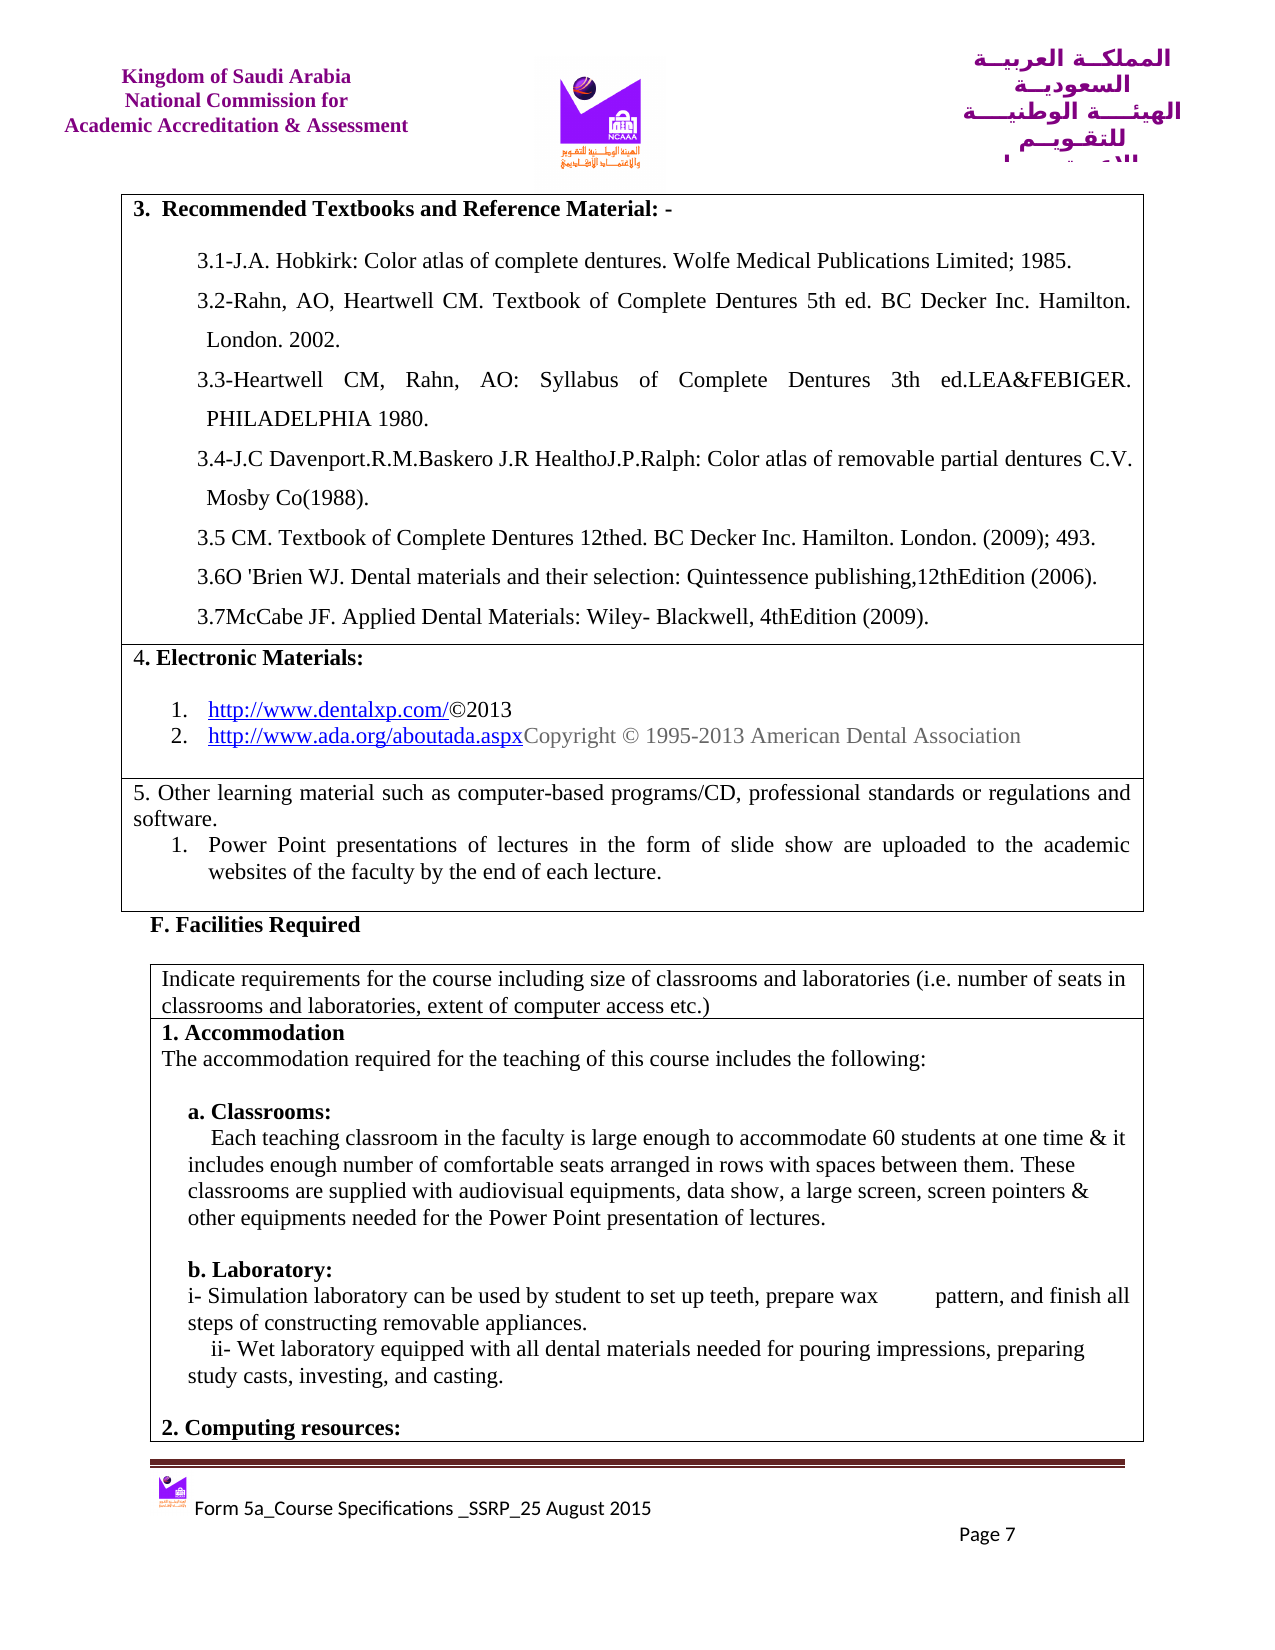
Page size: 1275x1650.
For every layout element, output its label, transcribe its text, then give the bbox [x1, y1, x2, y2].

picture [150, 1470, 195, 1516]
table_header Indicate requirements for the course including size of classrooms and laboratories (i.e. number of seats in classrooms and laboratories, extent of computer access etc.) [151, 965, 1143, 1018]
picture [534, 56, 666, 194]
table_cell 5. Other learning material such as computer-based programs/CD, professional standards or regulations and software. Power Point presentations of lectures in the form of slide show are uploaded to the academic websites of the faculty by the end of each lecture. [122, 779, 1143, 911]
text F. Facilities Required [150, 912, 1125, 938]
table_cell 4. Electronic Materials: http://www.dentalxp.com/©2013 http://www.ada.org/aboutada.aspxCopyright © 1995-2013 American Dental Association [122, 645, 1143, 778]
table_cell 3. Recommended Textbooks and Reference Material: - 3.1-J.A. Hobkirk: Color atlas of complete dentures. Wolfe Medical Publications Limited; 1985. 3.2-Rahn, AO, Heartwell CM. Textbook of Complete Dentures 5th ed. BC Decker Inc. Hamilton. London. 2002. 3.3-Heartwell CM, Rahn, AO: Syllabus of Complete Dentures 3th ed.LEA&FEBIGER. PHILADELPHIA 1980. 3.4-J.C Davenport.R.M.Baskero J.R HealthoJ.P.Ralph: Color atlas of removable partial dentures C.V. Mosby Co(1988). 3.5 CM. Textbook of Complete Dentures 12thed. BC Decker Inc. Hamilton. London. (2009); 493. 3.6O 'Brien WJ. Dental materials and their selection: Quintessence publishing,12thEdition (2006). 3.7McCabe JF. Applied Dental Materials: Wiley- Blackwell, 4thEdition (2009). [122, 195, 1143, 643]
